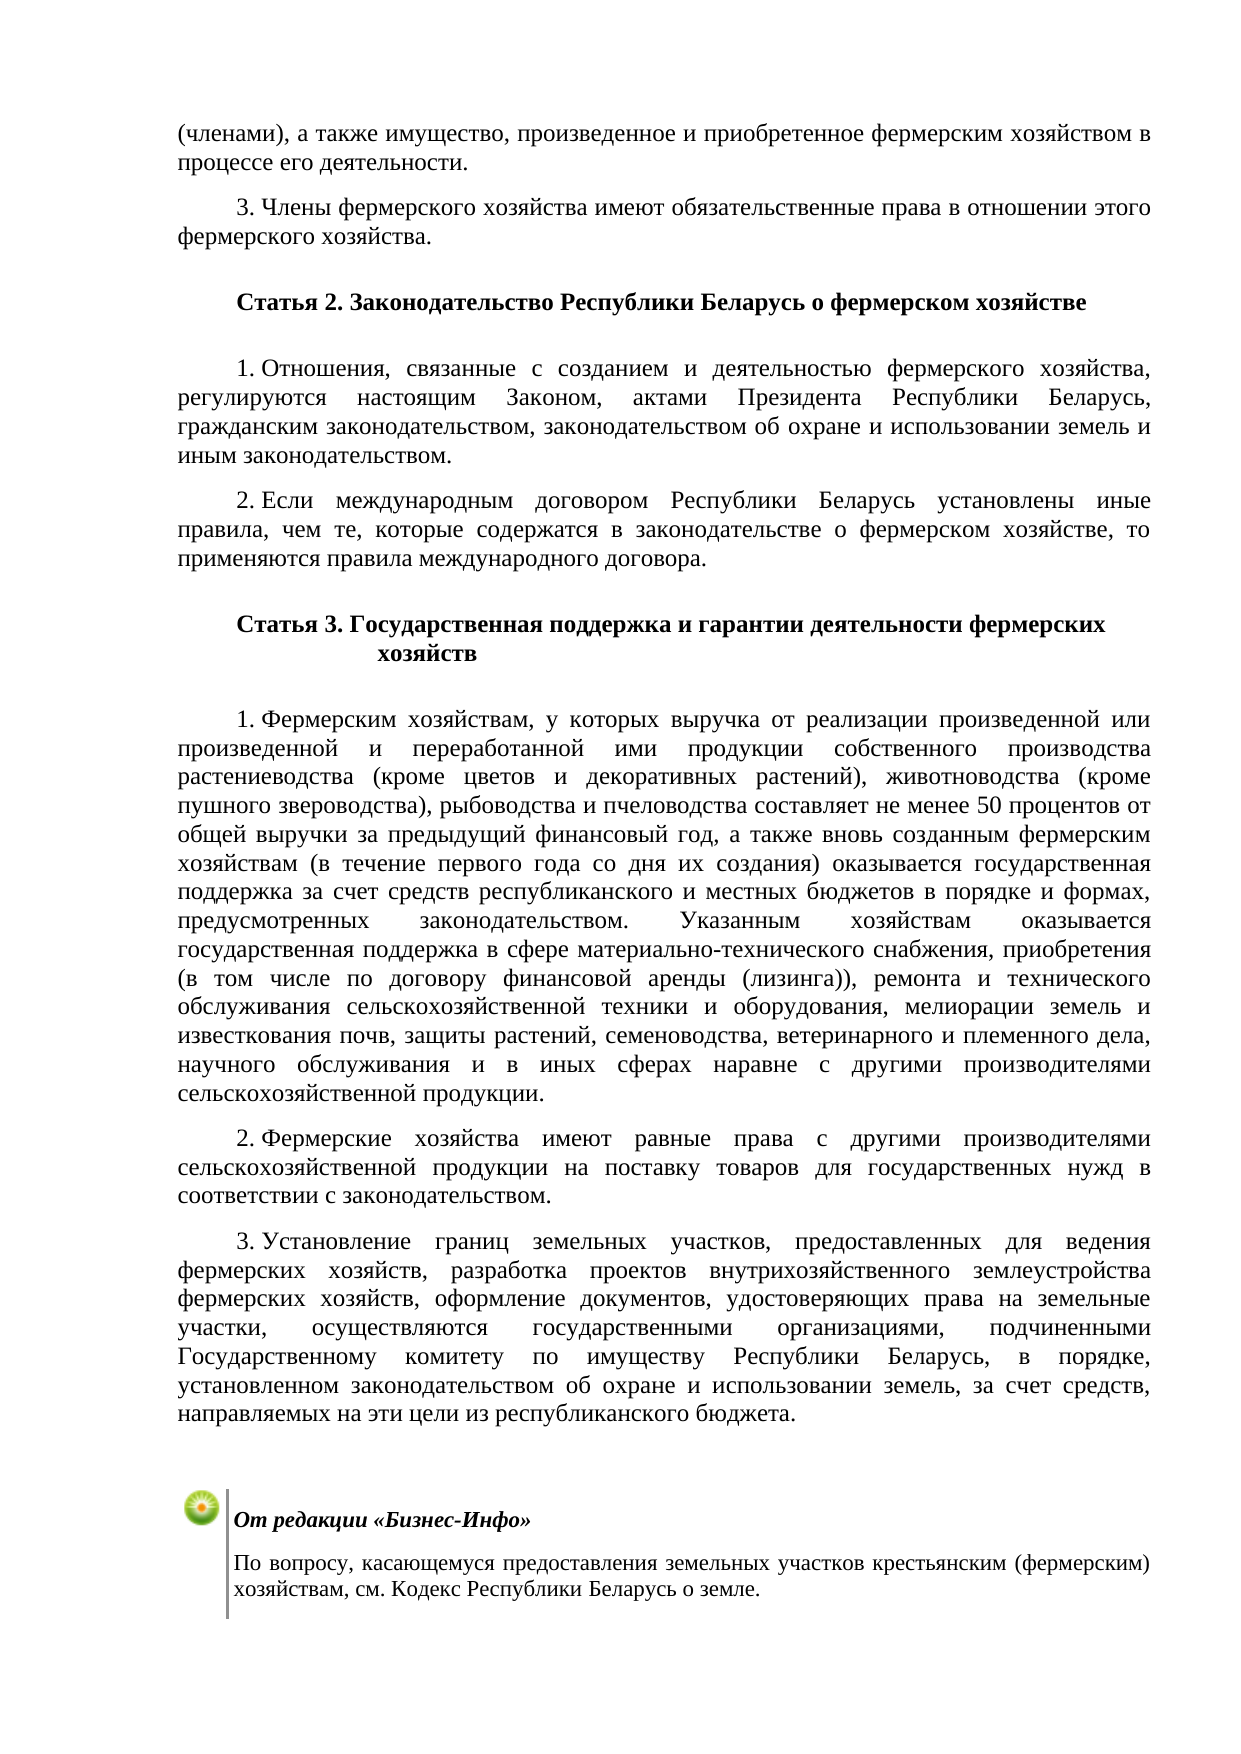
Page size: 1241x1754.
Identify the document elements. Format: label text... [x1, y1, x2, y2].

text 3. Установление границ земельных участков, предоставленных для ведения фермерских хозяйств, разработка проектов внутрихозяйственного землеустройства фермерских хозяйств, оформление документов, удостоверяющих права на земельные участки, осуществляются государственными организациями, подчиненными Государственному комитету по имуществу Республики Беларусь, в порядке, установленном законодательством об охране и использовании земель, за счет средств, направляемых на эти цели из республиканского бюджета. [177, 1226, 1152, 1427]
text Статья 3. Государственная поддержка и гарантии деятельности фермерских хозяйств [236, 609, 1152, 666]
text 2. Если международным договором Республики Беларусь установлены иные правила, чем те, которые содержатся в законодательстве о фермерском хозяйстве, то применяются правила международного договора. [177, 485, 1152, 571]
table_header От редакции «Бизнес-Инфо» По вопросу, касающемуся предоставления земельных участков крестьянским (фермерским) хозяйствам, см. Кодекс Республики Беларусь о земле. [229, 1489, 1152, 1618]
text 3. Члены фермерского хозяйства имеют обязательственные права в отношении этого фермерского хозяйства. [177, 192, 1152, 250]
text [177, 118, 1152, 176]
text 1. Фермерским хозяйствам, у которых выручка от реализации произведенной или произведенной и переработанной ими продукции собственного производства растениеводства (кроме цветов и декоративных растений), животноводства (кроме пушного звероводства), рыбоводства и пчеловодства составляет не менее 50 процентов от общей выручки за предыдущий финансовый год, а также вновь созданным фермерским хозяйствам (в течение первого года со дня их создания) оказывается государственная поддержка за счет средств республиканского и местных бюджетов в порядке и формах, предусмотренных законодательством. Указанным хозяйствам оказывается государственная поддержка в сфере материально-технического снабжения, приобретения (в том числе по договору финансовой аренды (лизинга)), ремонта и технического обслуживания сельскохозяйственной техники и оборудования, мелиорации земель и известкования почв, защиты растений, семеноводства, ветеринарного и племенного дела, научного обслуживания и в иных сферах наравне с другими производителями сельскохозяйственной продукции. [177, 704, 1152, 1106]
table_header [177, 1489, 226, 1618]
text 2. Фермерские хозяйства имеют равные права с другими производителями сельскохозяйственной продукции на поставку товаров для государственных нужд в соответствии с законодательством. [177, 1123, 1152, 1209]
text Статья 2. Законодательство Республики Беларусь о фермерском хозяйстве [236, 287, 1152, 316]
text 1. Отношения, связанные с созданием и деятельностью фермерского хозяйства, регулируются настоящим Законом, актами Президента Республики Беларусь, гражданским законодательством, законодательством об охране и использовании земель и иным законодательством. [177, 353, 1152, 468]
picture [183, 1489, 221, 1527]
